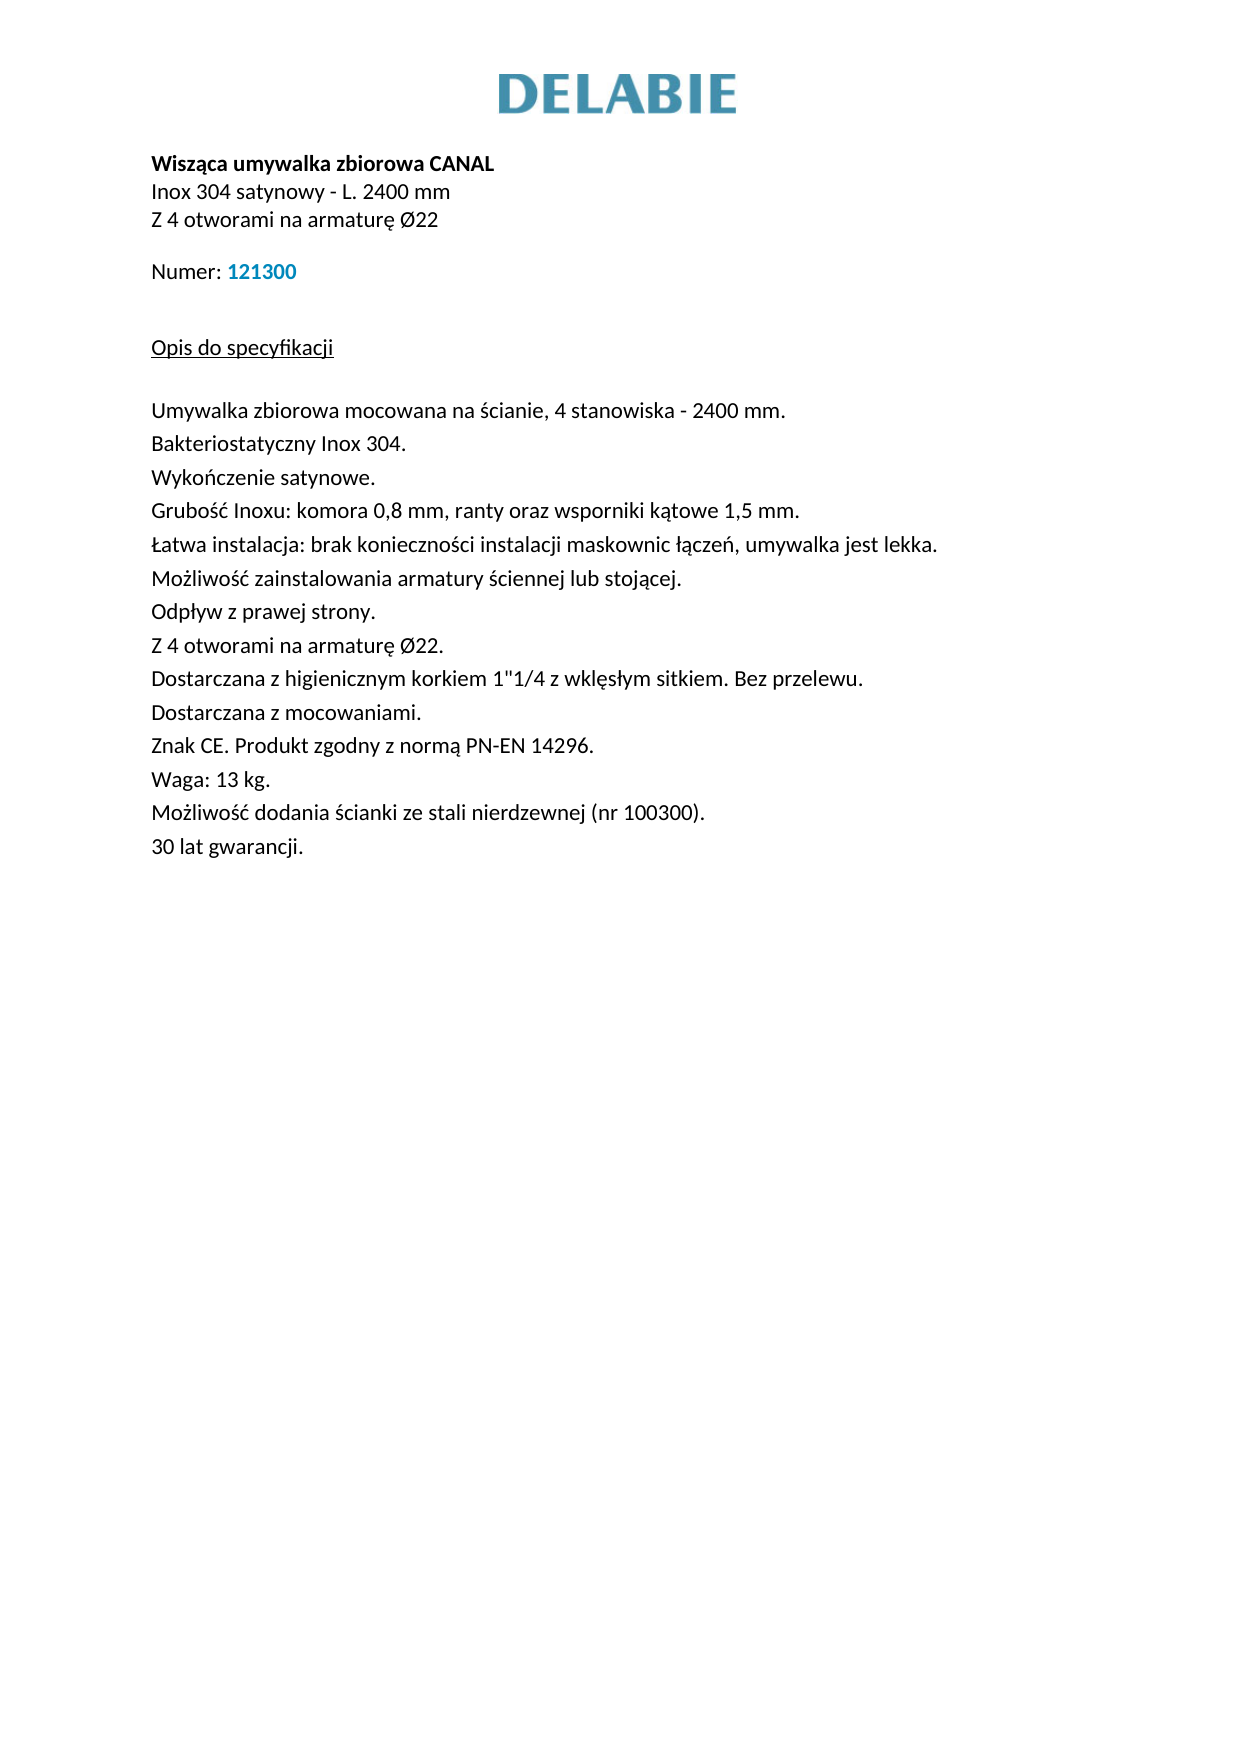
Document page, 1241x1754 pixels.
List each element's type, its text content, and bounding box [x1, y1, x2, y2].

text Dostarczana z mocowaniami. [151, 698, 1084, 726]
text Możliwość zainstalowania armatury ściennej lub stojącej. [151, 564, 1084, 592]
picture [497, 74, 738, 114]
text Opis do specyfikacji [151, 333, 1084, 361]
text Wisząca umywalka zbiorowa CANAL [151, 149, 1084, 177]
text Bakteriostatyczny Inox 304. [151, 429, 1084, 458]
text Wykończenie satynowe. [151, 463, 1084, 491]
text Inox 304 satynowy - L. 2400 mm [151, 177, 1084, 205]
text Z 4 otworami na armaturę Ø22. [151, 631, 1084, 659]
text Znak CE. Produkt zgodny z normą PN-EN 14296. [151, 731, 1084, 759]
text Waga: 13 kg. [151, 765, 1084, 793]
text Łatwa instalacja: brak konieczności instalacji maskownic łączeń, umywalka jest lekka. [151, 530, 1084, 558]
text Odpływ z prawej strony. [151, 597, 1084, 625]
text Z 4 otworami na armaturę Ø22 [151, 205, 1084, 233]
text Umywalka zbiorowa mocowana na ścianie, 4 stanowiska - 2400 mm. [151, 396, 1084, 424]
text Grubość Inoxu: komora 0,8 mm, ranty oraz wsporniki kątowe 1,5 mm. [151, 497, 1084, 525]
text 30 lat gwarancji. [151, 832, 1084, 860]
text Numer: 121300 [151, 257, 1084, 285]
text Dostarczana z higienicznym korkiem 1"1/4 z wklęsłym sitkiem. Bez przelewu. [151, 664, 1084, 692]
text Możliwość dodania ścianki ze stali nierdzewnej (nr 100300). [151, 798, 1084, 827]
